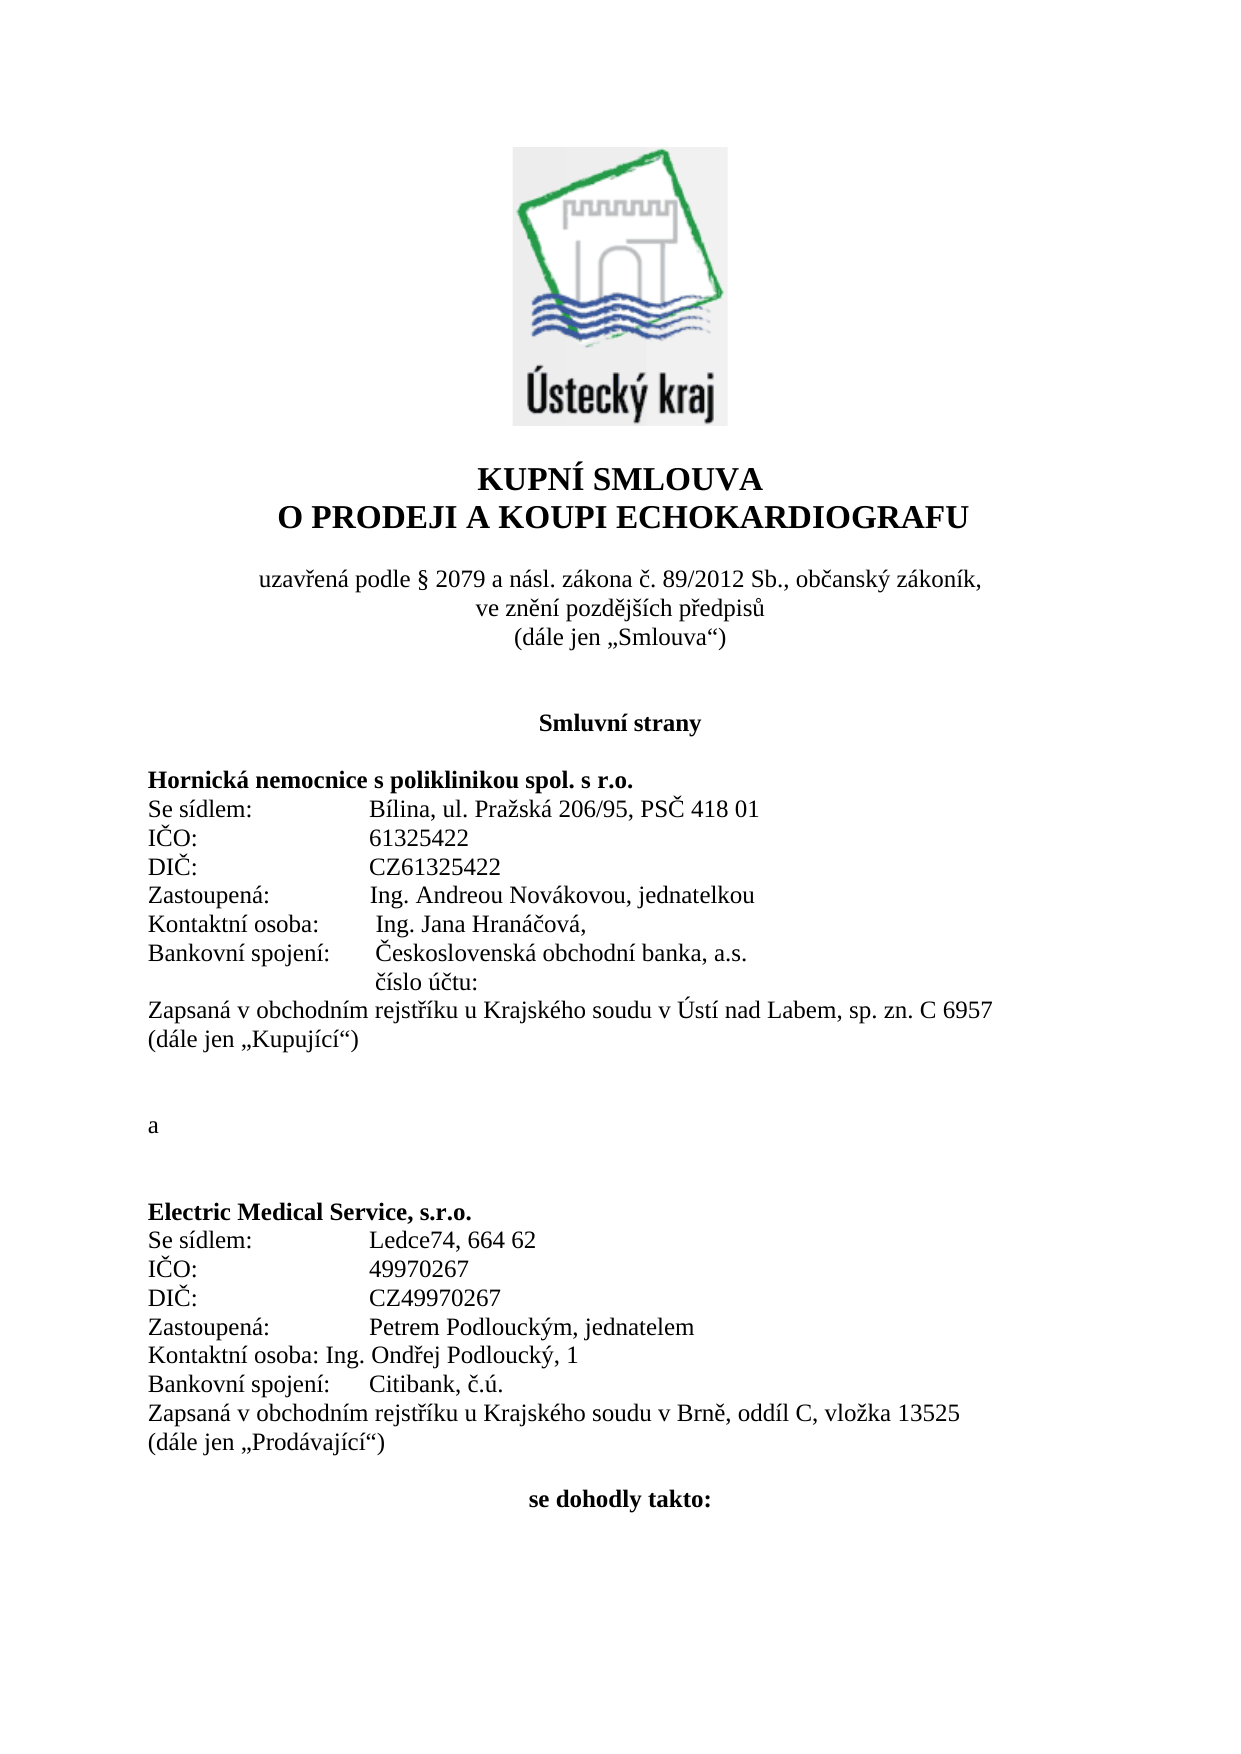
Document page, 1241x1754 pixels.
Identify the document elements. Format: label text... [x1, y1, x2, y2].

text ve znění pozdějších předpisů [148, 593, 1093, 622]
text se dohodly takto: [148, 1484, 1093, 1513]
text Zapsaná v obchodním rejstříku u Krajského soudu v Ústí nad Labem, sp. zn. C 6957 [148, 996, 1093, 1024]
text Electric Medical Service, s.r.o. [148, 1197, 1093, 1226]
text Bankovní spojení: Československá obchodní banka, a.s. [148, 938, 1093, 967]
text uzavřená podle § 2079 a násl. zákona č. 89/2012 Sb., občanský zákoník, [148, 564, 1093, 593]
text Smluvní strany [148, 708, 1093, 737]
text Zapsaná v obchodním rejstříku u Krajského soudu v Brně, oddíl C, vložka 13525 [148, 1398, 1093, 1427]
text DIČ: CZ49970267 [148, 1283, 1093, 1312]
text Bankovní spojení: Citibank, č.ú. [148, 1369, 1093, 1398]
text KUPNÍ SMLOUVA [148, 459, 1093, 497]
text Zastoupená: Ing. Andreou Novákovou, jednatelkou [148, 881, 1093, 909]
text IČO: 49970267 [148, 1254, 1093, 1283]
text O PRODEJI A KOUPI ECHOKARDIOGRAFU [148, 497, 1093, 536]
text (dále jen „Kupující“) [148, 1024, 1093, 1053]
text DIČ: CZ61325422 [148, 852, 1093, 881]
text číslo účtu: [148, 967, 1093, 996]
text Hornická nemocnice s poliklinikou spol. s r.o. [148, 766, 1093, 794]
text (dále jen „Prodávající“) [148, 1427, 1093, 1456]
text (dále jen „Smlouva“) [148, 622, 1093, 651]
text Kontaktní osoba: Ing. Ondřej Podloucký, 1 [148, 1341, 1093, 1369]
text Se sídlem: Ledce74, 664 62 [148, 1226, 1093, 1254]
text Kontaktní osoba: Ing. Jana Hranáčová, [148, 909, 1093, 938]
text a [148, 1111, 1093, 1139]
text Zastoupená: Petrem Podlouckým, jednatelem [148, 1312, 1093, 1341]
text IČO: 61325422 [148, 823, 1093, 852]
text Se sídlem: Bílina, ul. Pražská 206/95, PSČ 418 01 [148, 794, 1093, 823]
picture [512, 147, 728, 426]
